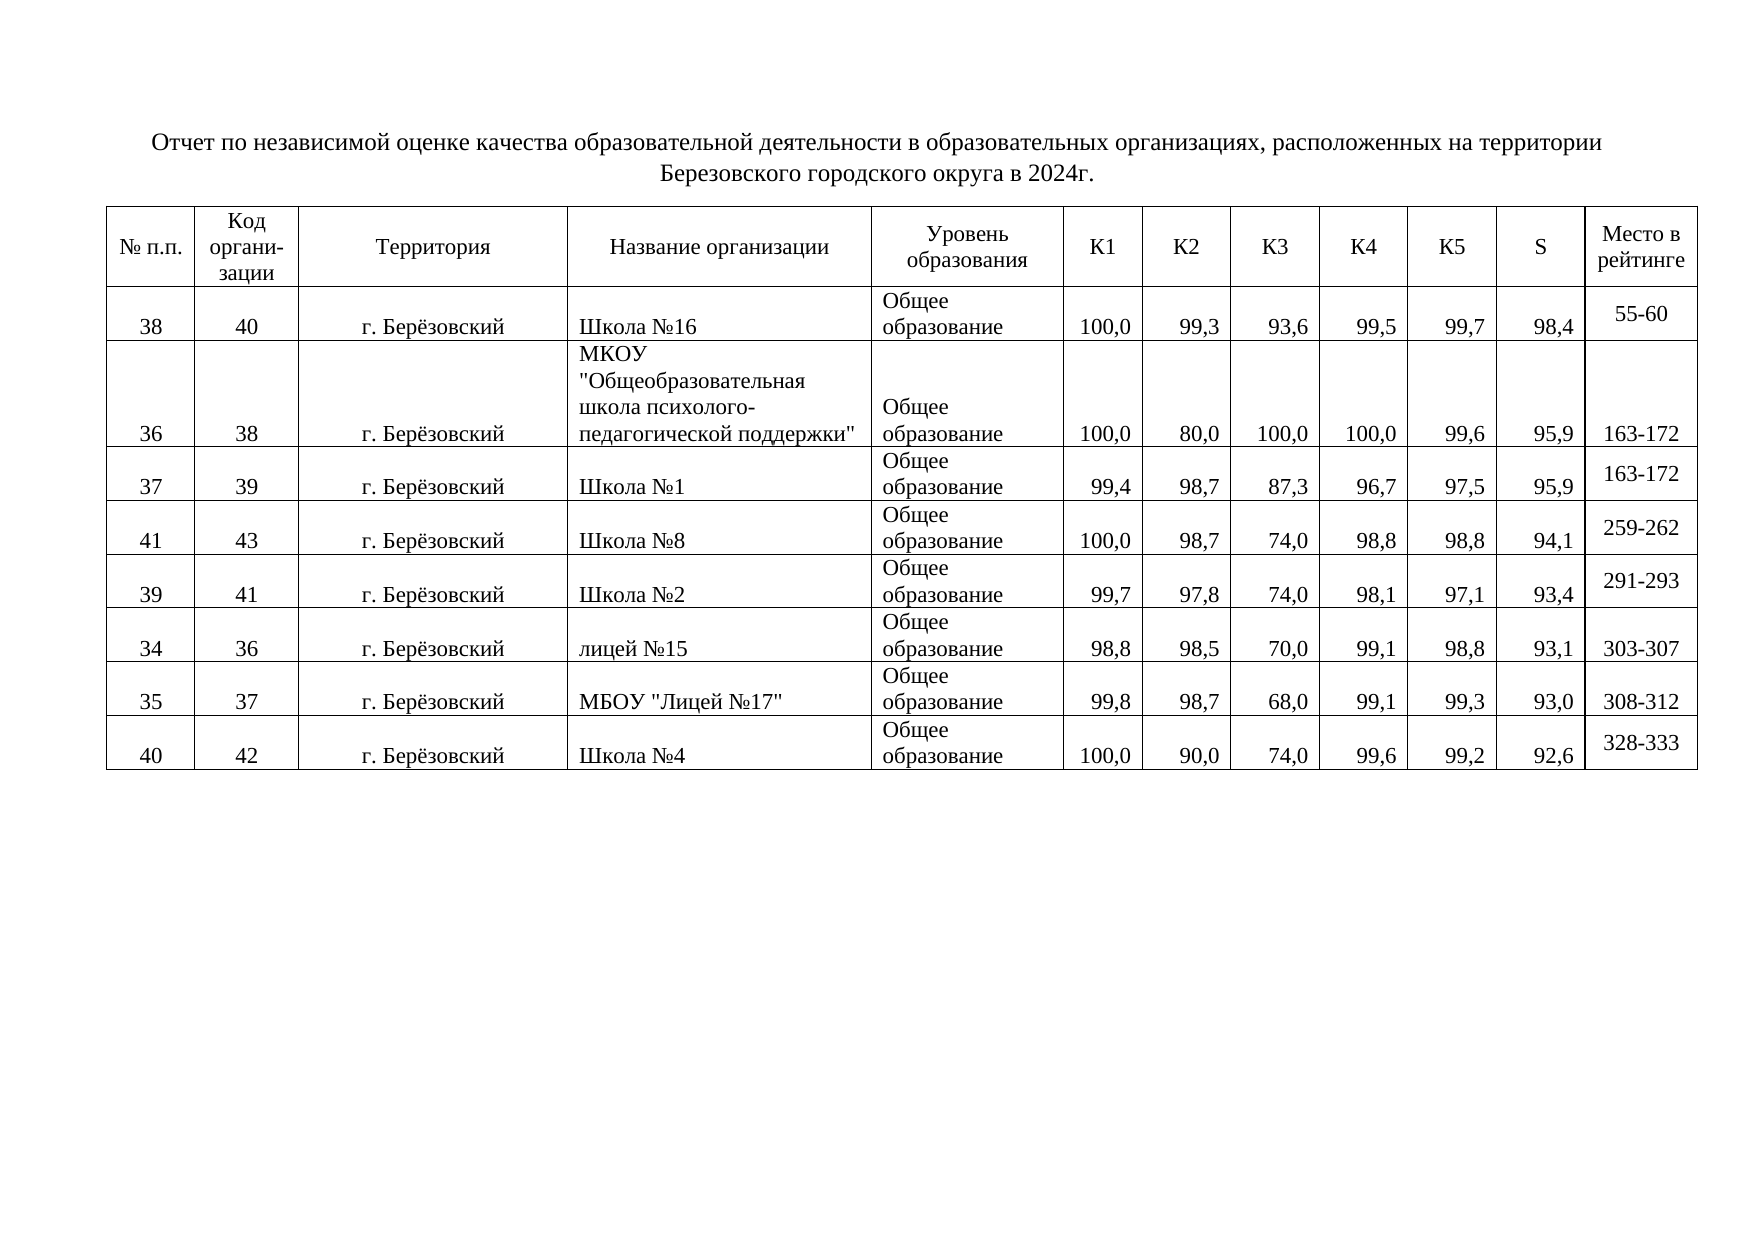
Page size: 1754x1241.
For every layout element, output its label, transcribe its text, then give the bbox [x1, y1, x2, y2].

table_cell 328-333 [1586, 716, 1697, 768]
table_cell Школа №4 [568, 716, 871, 768]
table_cell 98,7 [1143, 447, 1230, 500]
table_cell 99,3 [1143, 287, 1230, 339]
table_cell 68,0 [1231, 662, 1319, 715]
table_cell 99,1 [1320, 608, 1407, 661]
table_cell 100,0 [1064, 287, 1142, 339]
table_cell 99,2 [1408, 716, 1496, 768]
table_cell 99,3 [1408, 662, 1496, 715]
table_cell 35 [107, 662, 194, 715]
table_cell 98,8 [1408, 608, 1496, 661]
table_cell 93,6 [1231, 287, 1319, 339]
table_cell 42 [195, 716, 298, 768]
table_header Уровень образования [872, 207, 1063, 286]
table_cell 37 [107, 447, 194, 500]
table_cell 93,4 [1497, 555, 1584, 607]
table_cell 74,0 [1231, 555, 1319, 607]
table_cell г. Берёзовский [299, 608, 567, 661]
table_header К4 [1320, 207, 1407, 286]
table_cell 74,0 [1231, 716, 1319, 768]
table_header Код органи-зации [195, 207, 298, 286]
table_header К2 [1143, 207, 1230, 286]
table_cell 43 [195, 501, 298, 553]
table_cell 93,0 [1497, 662, 1584, 715]
table_cell 100,0 [1064, 501, 1142, 553]
table_cell г. Берёзовский [299, 447, 567, 500]
table_cell 40 [195, 287, 298, 339]
table_cell 55-60 [1586, 287, 1697, 339]
table_cell 98,7 [1143, 501, 1230, 553]
table_cell 34 [107, 608, 194, 661]
table_cell 92,6 [1497, 716, 1584, 768]
table_cell 95,9 [1497, 447, 1584, 500]
table_cell г. Берёзовский [299, 662, 567, 715]
table_cell г. Берёзовский [299, 287, 567, 339]
table_header S [1497, 207, 1584, 286]
table_cell Общее образование [872, 287, 1063, 339]
table_cell 98,8 [1408, 501, 1496, 553]
table_cell 90,0 [1143, 716, 1230, 768]
table_cell 95,9 [1497, 341, 1584, 446]
table_cell 100,0 [1064, 716, 1142, 768]
table_cell 70,0 [1231, 608, 1319, 661]
table_cell Общее образование [872, 447, 1063, 500]
table_header Территория [299, 207, 567, 286]
table_header К1 [1064, 207, 1142, 286]
table_cell 36 [195, 608, 298, 661]
table_header Место в рейтинге [1586, 207, 1697, 286]
table_cell 80,0 [1143, 341, 1230, 446]
table_cell Школа №2 [568, 555, 871, 607]
table_cell 259-262 [1586, 501, 1697, 553]
table_cell МБОУ "Лицей №17" [568, 662, 871, 715]
table_cell 98,7 [1143, 662, 1230, 715]
table_cell 40 [107, 716, 194, 768]
table_cell Школа №16 [568, 287, 871, 339]
table_cell 99,8 [1064, 662, 1142, 715]
table_cell 41 [107, 501, 194, 553]
table_cell 98,8 [1320, 501, 1407, 553]
text Отчет по независимой оценке качества образовательной деятельности в образовательных организациях, расположенных на территории Березовского городского округа в 2024г. [118, 127, 1636, 187]
table_cell Общее образование [872, 341, 1063, 446]
table_cell 99,5 [1320, 287, 1407, 339]
table_cell 99,1 [1320, 662, 1407, 715]
table_cell 303-307 [1586, 608, 1697, 661]
table_cell 99,6 [1408, 341, 1496, 446]
table_cell 100,0 [1231, 341, 1319, 446]
table_cell лицей №15 [568, 608, 871, 661]
table_cell Общее образование [872, 662, 1063, 715]
table_cell 98,4 [1497, 287, 1584, 339]
table_cell 291-293 [1586, 555, 1697, 607]
table_cell г. Берёзовский [299, 501, 567, 553]
table_cell 37 [195, 662, 298, 715]
table_cell Школа №1 [568, 447, 871, 500]
table_cell 99,7 [1408, 287, 1496, 339]
table_cell 97,8 [1143, 555, 1230, 607]
table_cell Общее образование [872, 608, 1063, 661]
table_cell 39 [107, 555, 194, 607]
table_cell 96,7 [1320, 447, 1407, 500]
table_cell МКОУ "Общеобразовательная школа психолого-педагогической поддержки" [568, 341, 871, 446]
table_cell Общее образование [872, 501, 1063, 553]
table_cell 38 [195, 341, 298, 446]
table_cell Общее образование [872, 555, 1063, 607]
table_cell 99,4 [1064, 447, 1142, 500]
table_cell 41 [195, 555, 298, 607]
table_cell 97,1 [1408, 555, 1496, 607]
table_cell 100,0 [1320, 341, 1407, 446]
table_cell 93,1 [1497, 608, 1584, 661]
table_cell 39 [195, 447, 298, 500]
table_cell 163-172 [1586, 341, 1697, 446]
table_cell 308-312 [1586, 662, 1697, 715]
table_cell 98,5 [1143, 608, 1230, 661]
table_cell 97,5 [1408, 447, 1496, 500]
table_cell Школа №8 [568, 501, 871, 553]
table_cell 94,1 [1497, 501, 1584, 553]
table_cell г. Берёзовский [299, 716, 567, 768]
table_header К3 [1231, 207, 1319, 286]
table_header № п.п. [107, 207, 194, 286]
table_header Название организации [568, 207, 871, 286]
table_cell 99,7 [1064, 555, 1142, 607]
table_cell 99,6 [1320, 716, 1407, 768]
table_cell 87,3 [1231, 447, 1319, 500]
table_cell 100,0 [1064, 341, 1142, 446]
table_header К5 [1408, 207, 1496, 286]
table_cell г. Берёзовский [299, 341, 567, 446]
table_cell 98,1 [1320, 555, 1407, 607]
table_cell 163-172 [1586, 447, 1697, 500]
table_cell г. Берёзовский [299, 555, 567, 607]
table_cell 36 [107, 341, 194, 446]
table_cell 98,8 [1064, 608, 1142, 661]
table_cell 74,0 [1231, 501, 1319, 553]
table_cell 38 [107, 287, 194, 339]
table_cell Общее образование [872, 716, 1063, 768]
